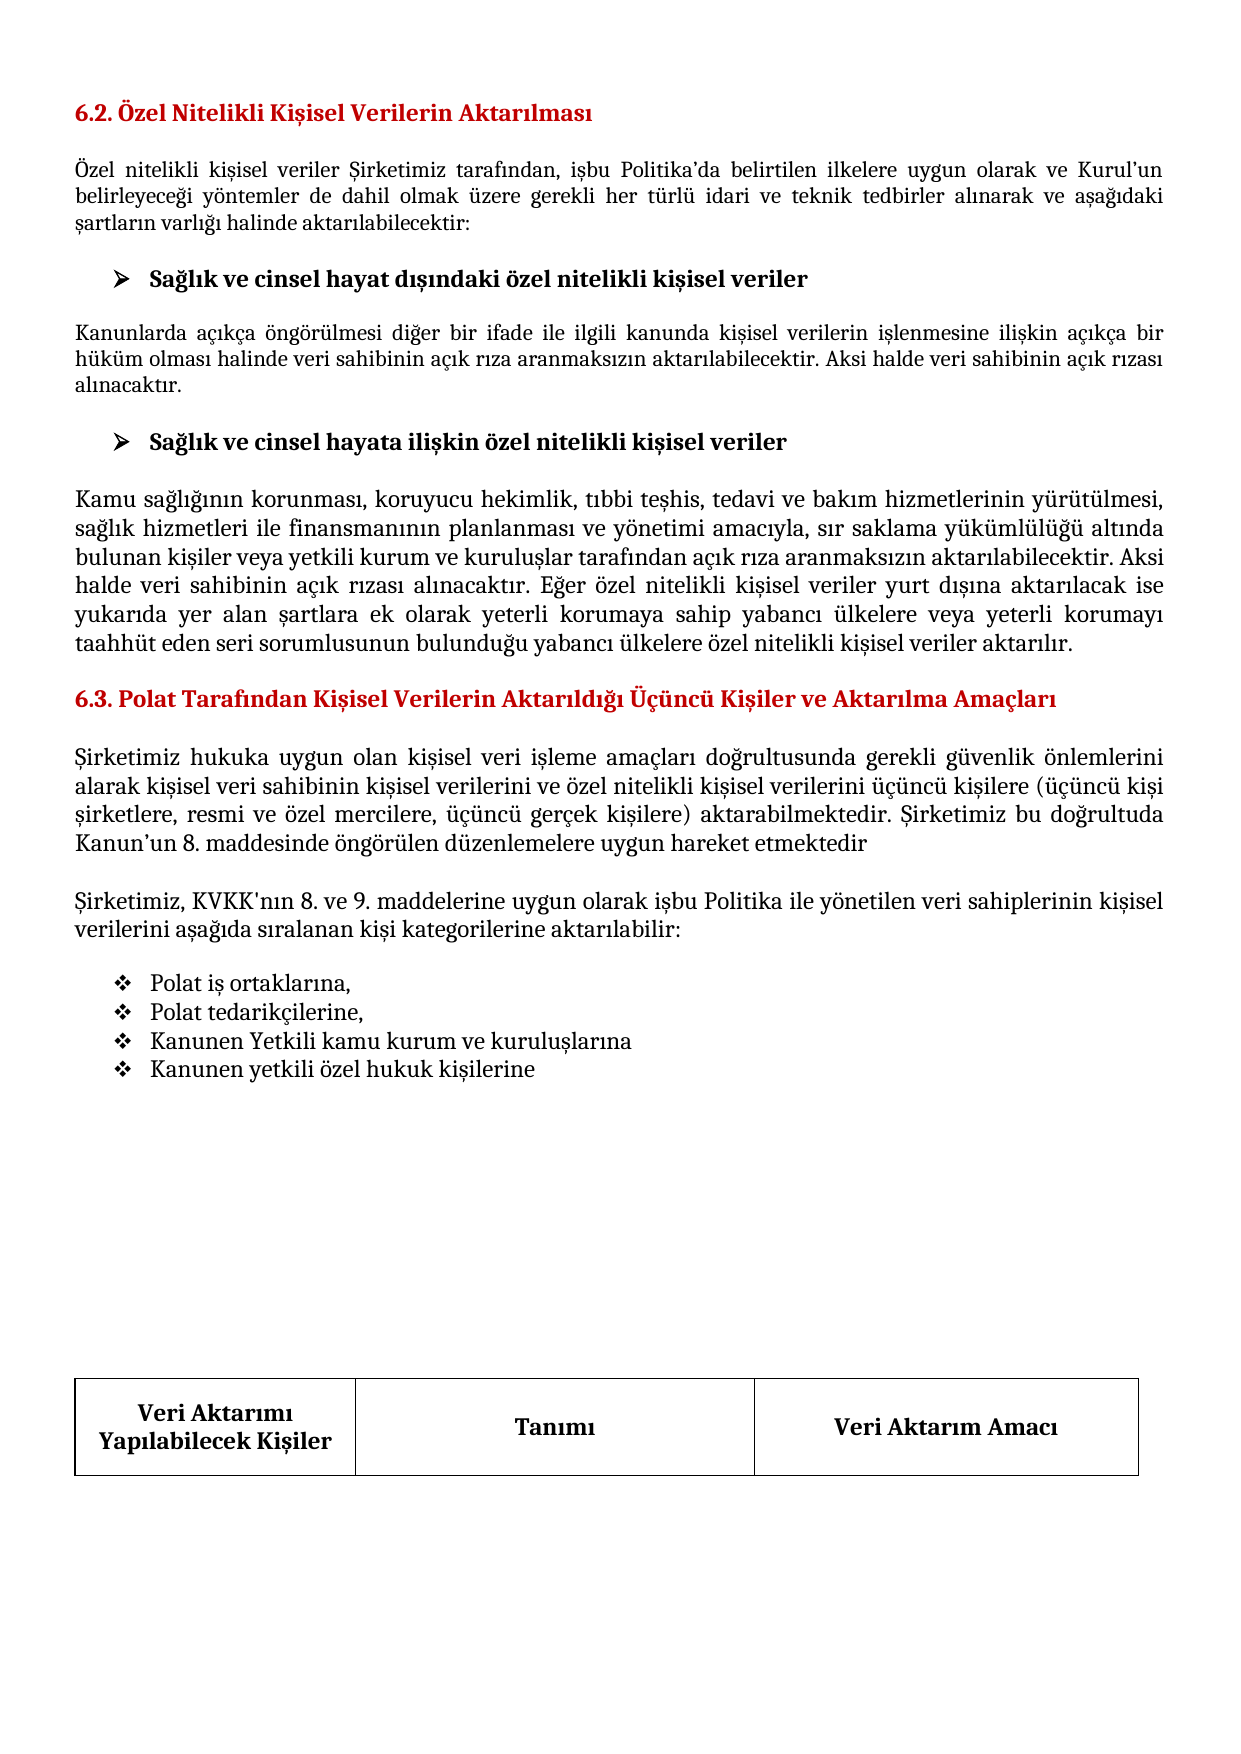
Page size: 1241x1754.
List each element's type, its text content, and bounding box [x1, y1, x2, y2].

list Sağlık ve cinsel hayata ilişkin özel nitelikli kişisel veriler [112, 427, 1165, 456]
text Kamu sağlığının korunması, koruyucu hekimlik, tıbbi teşhis, tedavi ve bakım hizmetlerinin yürütülmesi, sağlık hizmetleri ile finansmanının planlanması ve yönetimi amacıyla, sır saklama yükümlülüğü altında bulunan kişiler veya yetkili kurum ve kuruluşlar tarafından açık rıza aranmaksızın aktarılabilecektir. Aksi halde veri sahibinin açık rızası alınacaktır. Eğer özel nitelikli kişisel veriler yurt dışına aktarılacak ise yukarıda yer alan şartlara ek olarak yeterli korumaya sahip yabancı ülkelere veya yeterli korumayı taahhüt eden seri sorumlusunun bulunduğu yabancı ülkelere özel nitelikli kişisel veriler aktarılır. [75, 485, 1165, 657]
text 6.2. Özel Nitelikli Kişisel Verilerin Aktarılması [75, 99, 1165, 128]
text Özel nitelikli kişisel veriler Şirketimiz tarafından, işbu Politika’da belirtilen ilkelere uygun olarak ve Kurul’un belirleyeceği yöntemler de dahil olmak üzere gerekli her türlü idari ve teknik tedbirler alınarak ve aşağıdaki şartların varlığı halinde aktarılabilecektir: [75, 157, 1165, 236]
list Kanunen yetkili özel hukuk kişilerine [112, 1055, 1165, 1084]
table_header Veri Aktarım Amacı [755, 1379, 1138, 1475]
list Polat iş ortaklarına, [112, 969, 1165, 998]
text 6.3. Polat Tarafından Kişisel Verilerin Aktarıldığı Üçüncü Kişiler ve Aktarılma Amaçları [75, 685, 1165, 714]
table_header Tanımı [356, 1379, 754, 1475]
text Kanunlarda açıkça öngörülmesi diğer bir ifade ile ilgili kanunda kişisel verilerin işlenmesine ilişkin açıkça bir hüküm olması halinde veri sahibinin açık rıza aranmaksızın aktarılabilecektir. Aksi halde veri sahibinin açık rızası alınacaktır. [75, 319, 1165, 399]
text Şirketimiz hukuka uygun olan kişisel veri işleme amaçları doğrultusunda gerekli güvenlik önlemlerini alarak kişisel veri sahibinin kişisel verilerini ve özel nitelikli kişisel verilerini üçüncü kişilere (üçüncü kişi şirketlere, resmi ve özel mercilere, üçüncü gerçek kişilere) aktarabilmektedir. Şirketimiz bu doğrultuda Kanun’un 8. maddesinde öngörülen düzenlemelere uygun hareket etmektedir [75, 743, 1165, 858]
list Kanunen Yetkili kamu kurum ve kuruluşlarına [112, 1027, 1165, 1055]
list Sağlık ve cinsel hayat dışındaki özel nitelikli kişisel veriler [112, 264, 1165, 293]
text Şirketimiz, KVKK'nın 8. ve 9. maddelerine uygun olarak işbu Politika ile yönetilen veri sahiplerinin kişisel verilerini aşağıda sıralanan kişi kategorilerine aktarılabilir: [75, 887, 1165, 944]
list Polat tedarikçilerine, [112, 998, 1165, 1027]
table_header Veri Aktarımı Yapılabilecek Kişiler [76, 1379, 355, 1475]
